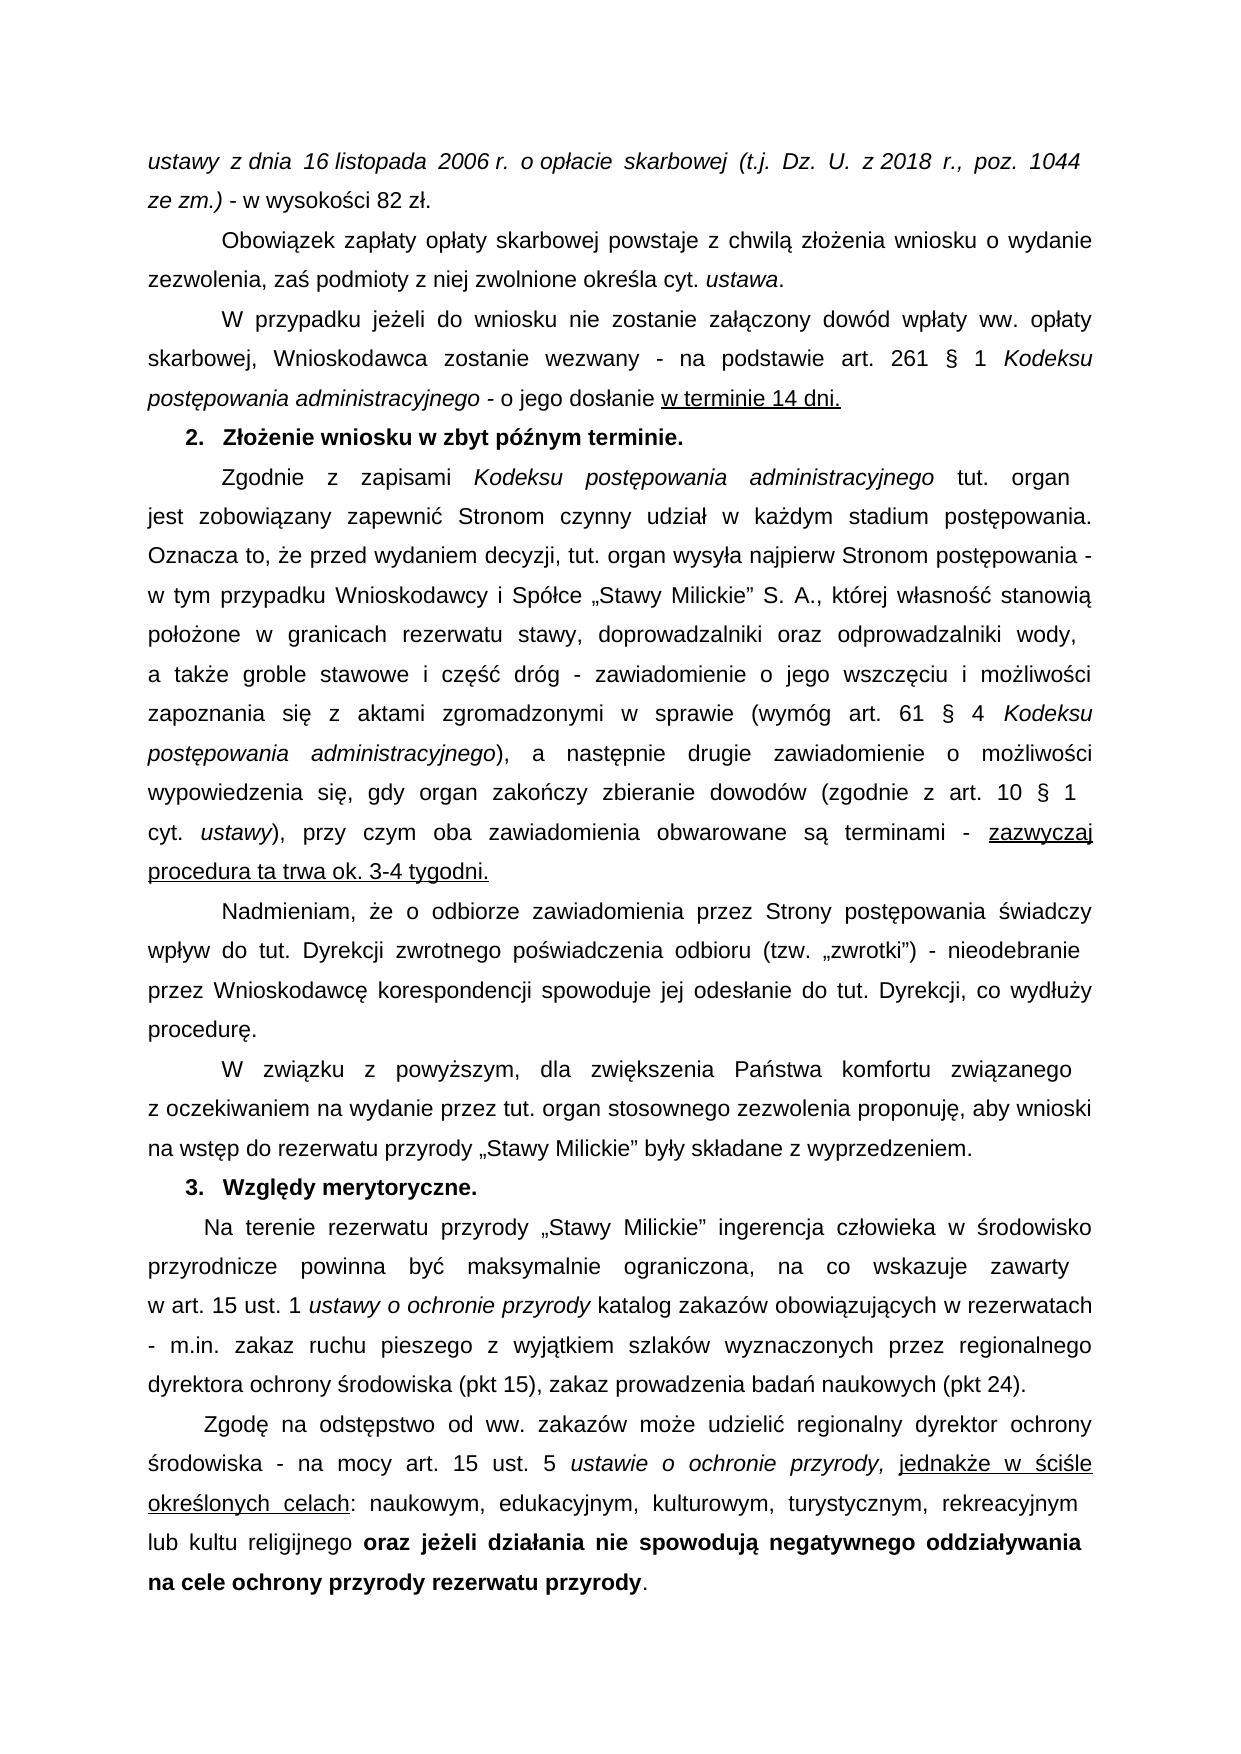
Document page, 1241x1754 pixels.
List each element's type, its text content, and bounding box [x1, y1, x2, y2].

text Obowiązek zapłaty opłaty skarbowej powstaje z chwilą złożenia wniosku o wydanie zezwolenia, zaś podmioty z niej zwolnione określa cyt. ustawa. [148, 227, 1093, 292]
text Na terenie rezerwatu przyrody „Stawy Milickie” ingerencja człowieka w środowisko przyrodnicze powinna być maksymalnie ograniczona, na co wskazuje zawarty w art. 15 ust. 1 ustawy o ochronie przyrody katalog zakazów obowiązujących w rezerwatach - m.in. zakaz ruchu pieszego z wyjątkiem szlaków wyznaczonych przez regionalnego dyrektora ochrony środowiska (pkt 15), zakaz prowadzenia badań naukowych (pkt 24). [148, 1213, 1093, 1398]
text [148, 148, 1093, 213]
list Zgodnie z zapisami Kodeksu postępowania administracyjnego tut. organ jest zobowiązany zapewnić Stronom czynny udział w każdym stadium postępowania. Oznacza to, że przed wydaniem decyzji, tut. organ wysyła najpierw Stronom postępowania - w tym przypadku Wnioskodawcy i Spółce „Stawy Milickie” S. A., której własność stanowią położone w granicach rezerwatu stawy, doprowadzalniki oraz odprowadzalniki wody, a także groble stawowe i część dróg - zawiadomienie o jego wszczęciu i możliwości zapoznania się z aktami zgromadzonymi w sprawie (wymóg art. 61 § 4 Kodeksu postępowania administracyjnego), a następnie drugie zawiadomienie o możliwości wypowiedzenia się, gdy organ zakończy zbieranie dowodów (zgodnie z art. 10 § 1 cyt. ustawy), przy czym oba zawiadomienia obwarowane są terminami - zazwyczaj procedura ta trwa ok. 3-4 tygodni. [148, 463, 1093, 884]
list W związku z powyższym, dla zwiększenia Państwa komfortu związanego z oczekiwaniem na wydanie przez tut. organ stosownego zezwolenia proponuję, aby wnioski na wstęp do rezerwatu przyrody „Stawy Milickie” były składane z wyprzedzeniem. [148, 1056, 1093, 1161]
text Zgodę na odstępstwo od ww. zakazów może udzielić regionalny dyrektor ochrony środowiska - na mocy art. 15 ust. 5 ustawie o ochronie przyrody, jednakże w ściśle określonych celach: naukowym, edukacyjnym, kulturowym, turystycznym, rekreacyjnym lub kultu religijnego oraz jeżeli działania nie spowodują negatywnego oddziaływania na cele ochrony przyrody rezerwatu przyrody. [148, 1411, 1093, 1595]
text W przypadku jeżeli do wniosku nie zostanie załączony dowód wpłaty ww. opłaty skarbowej, Wnioskodawca zostanie wezwany - na podstawie art. 261 § 1 Kodeksu postępowania administracyjnego - o jego dosłanie w terminie 14 dni. [148, 306, 1093, 411]
list Względy merytoryczne. [185, 1174, 1093, 1200]
list Nadmieniam, że o odbiorze zawiadomienia przez Strony postępowania świadczy wpływ do tut. Dyrekcji zwrotnego poświadczenia odbioru (tzw. „zwrotki”) - nieodebranie przez Wnioskodawcę korespondencji spowoduje jej odesłanie do tut. Dyrekcji, co wydłuży procedurę. [148, 898, 1093, 1042]
list Złożenie wniosku w zbyt późnym terminie. [185, 424, 1093, 450]
